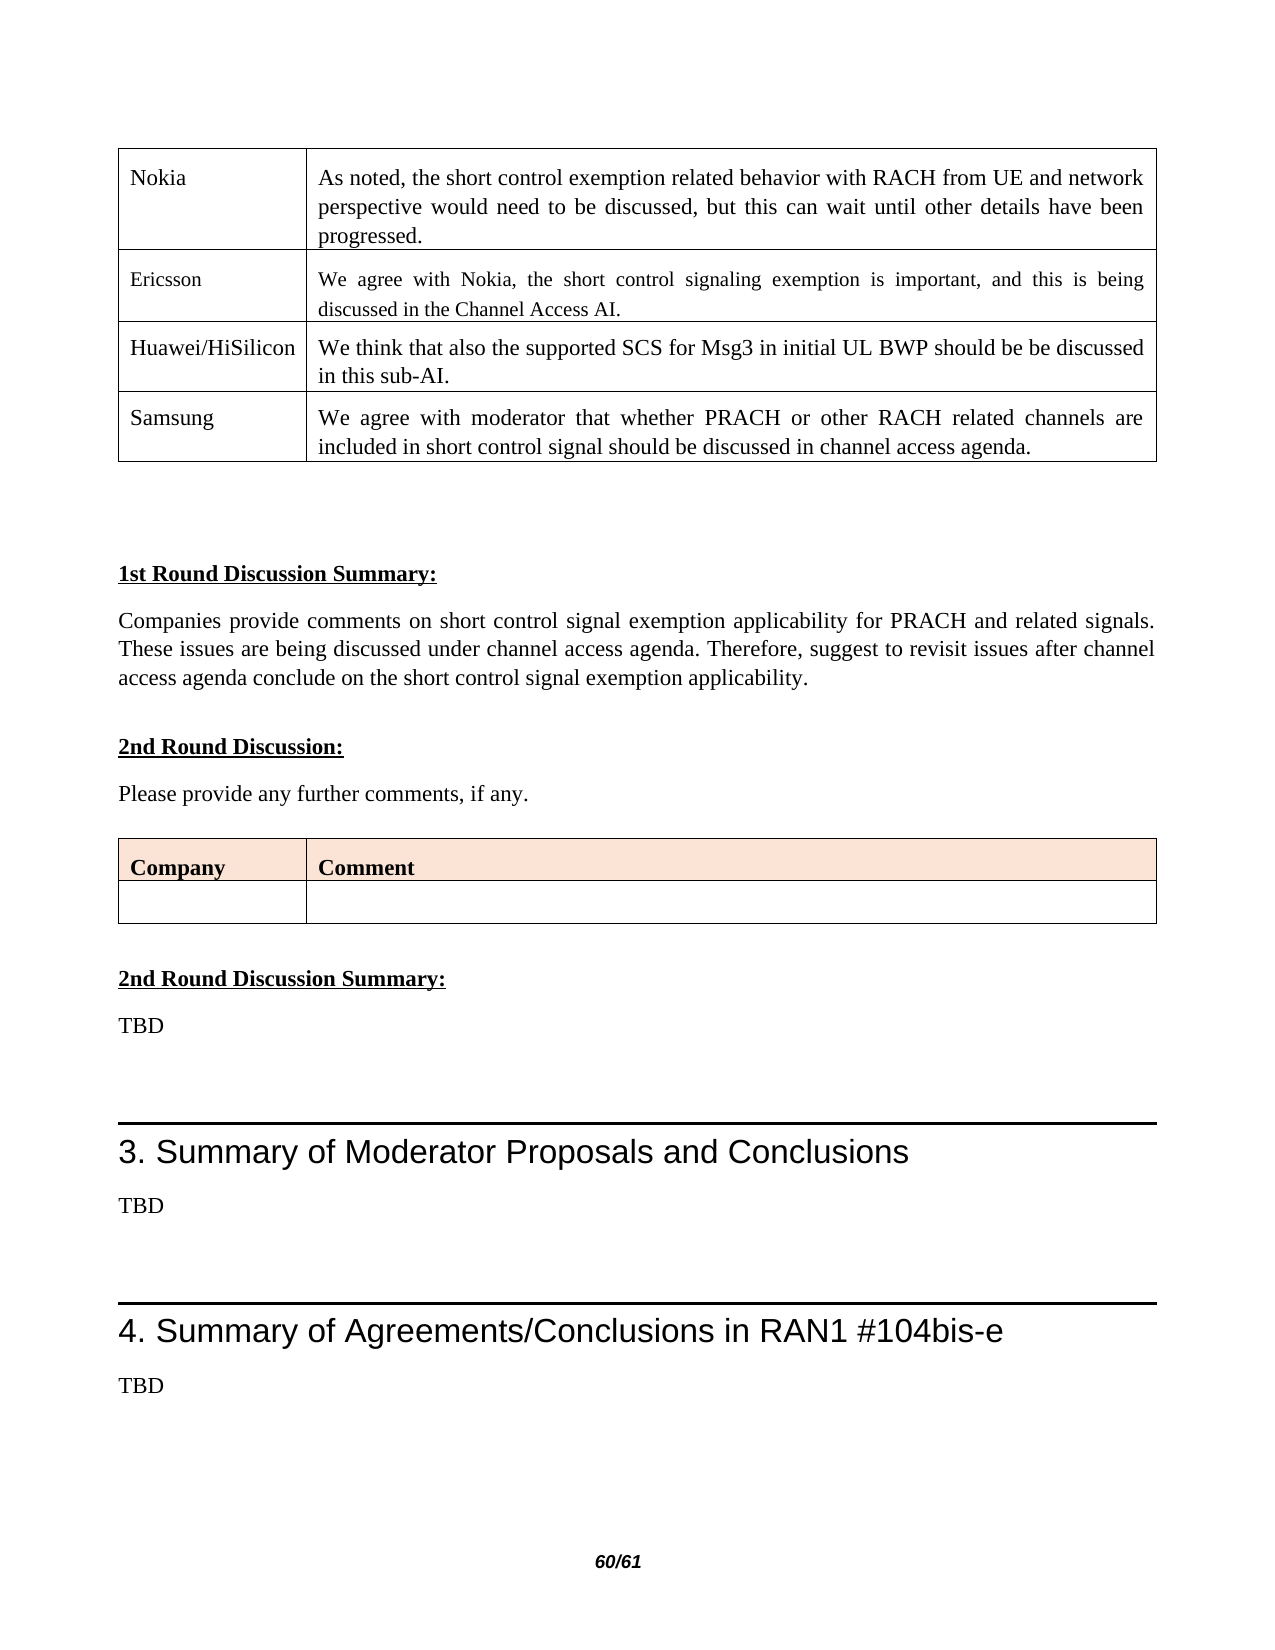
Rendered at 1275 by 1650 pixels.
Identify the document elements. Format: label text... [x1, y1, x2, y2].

subtitle 2nd Round Discussion Summary: [118, 965, 1157, 991]
table_cell [119, 881, 306, 923]
subtitle Summary of Agreements/Conclusions in RAN1 #104bis-e [118, 1305, 1157, 1350]
table_cell Samsung [119, 392, 306, 461]
table_cell Nokia [119, 149, 306, 249]
text Please provide any further comments, if any. [118, 781, 1157, 807]
subtitle Summary of Moderator Proposals and Conclusions [118, 1125, 1157, 1170]
table_cell [307, 881, 1156, 923]
table_cell As noted, the short control exemption related behavior with RACH from UE and network perspective would need to be discussed, but this can wait until other details have been progressed. [307, 149, 1156, 249]
text TBD [118, 1192, 1157, 1218]
table_cell We agree with moderator that whether PRACH or other RACH related channels are included in short control signal should be discussed in channel access agenda. [307, 392, 1156, 461]
table_header Company [119, 839, 306, 880]
table_header Comment [307, 839, 1156, 880]
text TBD [118, 1012, 1157, 1038]
subtitle 1st Round Discussion Summary: [118, 560, 1157, 586]
text Companies provide comments on short control signal exemption applicability for PRACH and related signals. These issues are being discussed under channel access agenda. Therefore, suggest to revisit issues after channel access agenda conclude on the short control signal exemption applicability. [118, 607, 1157, 690]
table_cell Ericsson [119, 250, 306, 321]
table_cell Huawei/HiSilicon [119, 322, 306, 391]
subtitle 2nd Round Discussion: [118, 733, 1157, 760]
table_cell We think that also the supported SCS for Msg3 in initial UL BWP should be be discussed in this sub-AI. [307, 322, 1156, 391]
text TBD [118, 1372, 1157, 1398]
table_cell We agree with Nokia, the short control signaling exemption is important, and this is being discussed in the Channel Access AI. [307, 250, 1156, 321]
